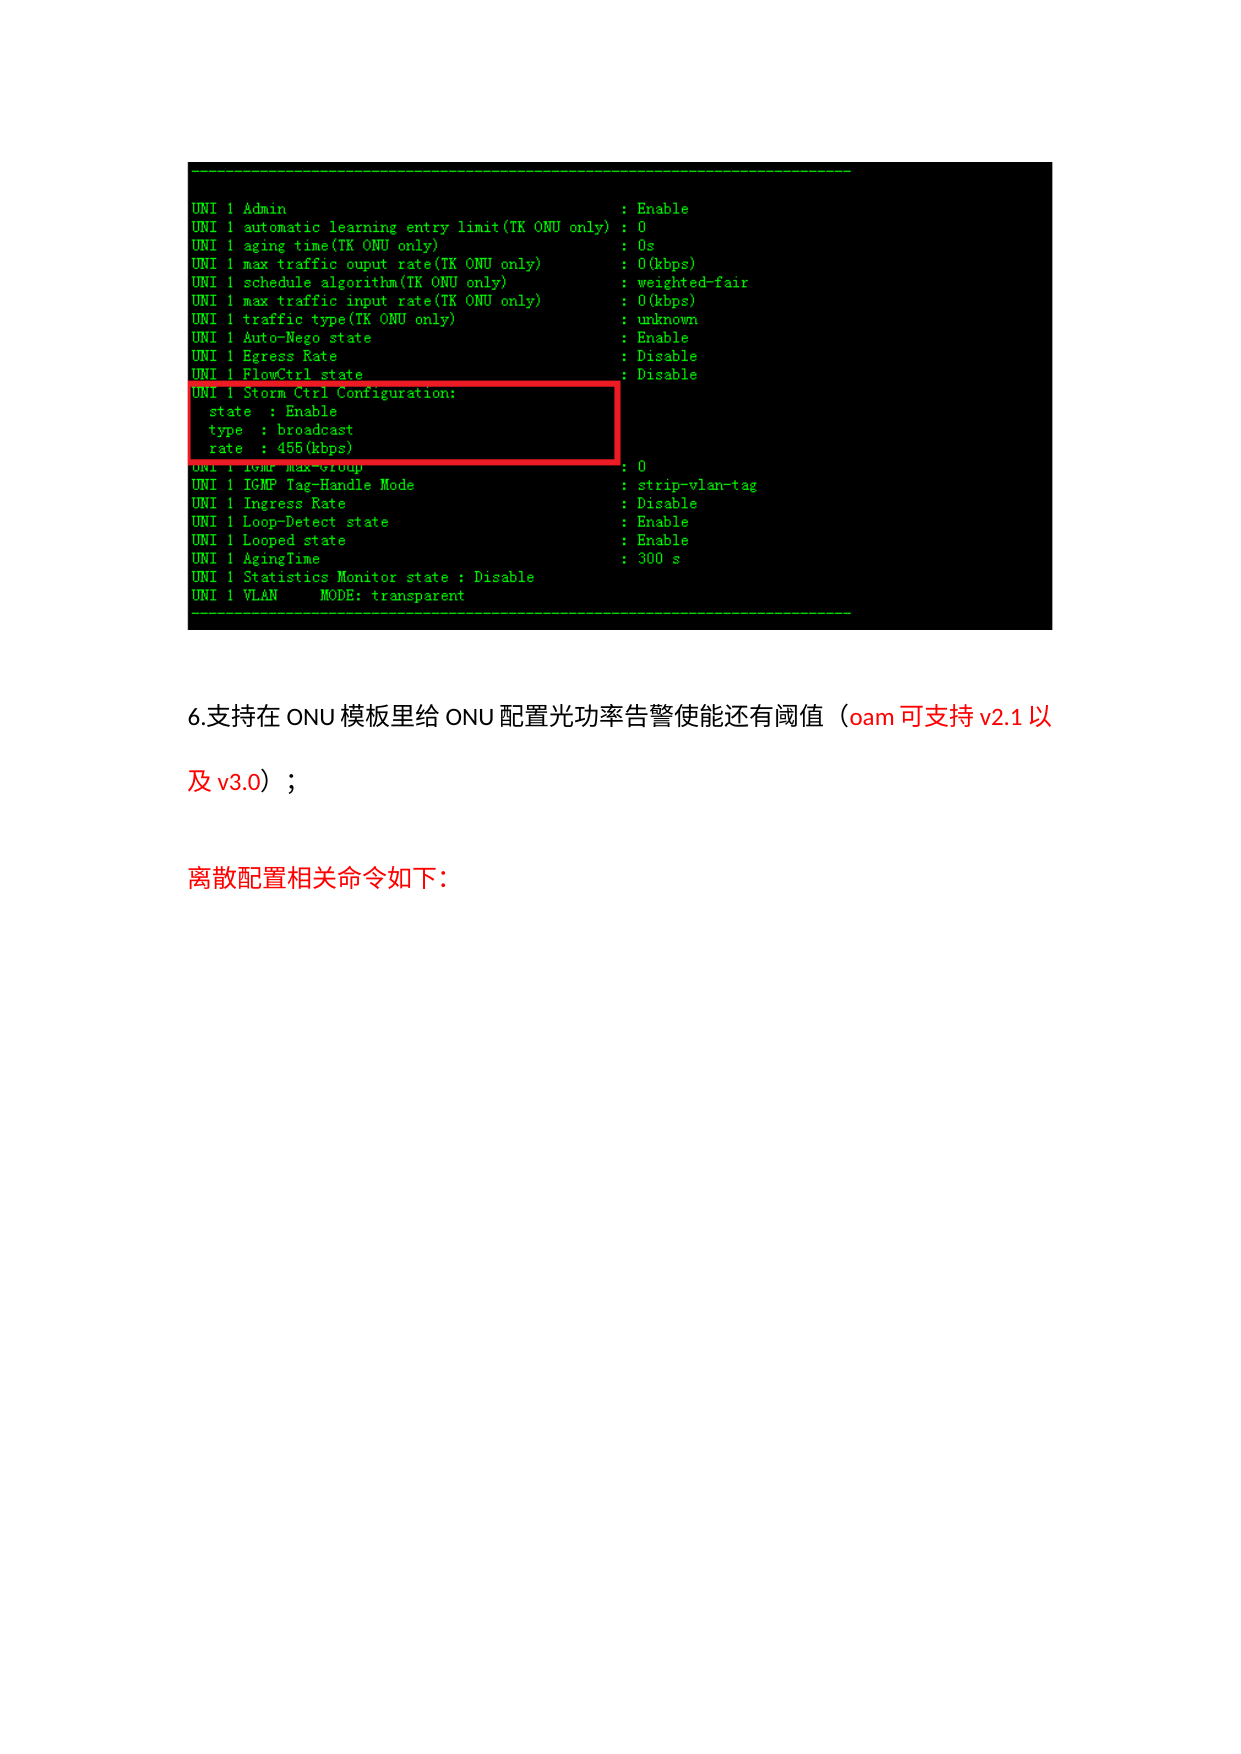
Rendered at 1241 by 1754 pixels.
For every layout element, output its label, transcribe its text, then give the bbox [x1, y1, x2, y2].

picture [187, 162, 1053, 630]
list 支持在ONU模板里给ONU配置光功率告警使能还有阈值（oam可支持v2.1以及v3.0）； [187, 682, 1053, 812]
list 离散配置相关命令如下： [187, 844, 1053, 909]
